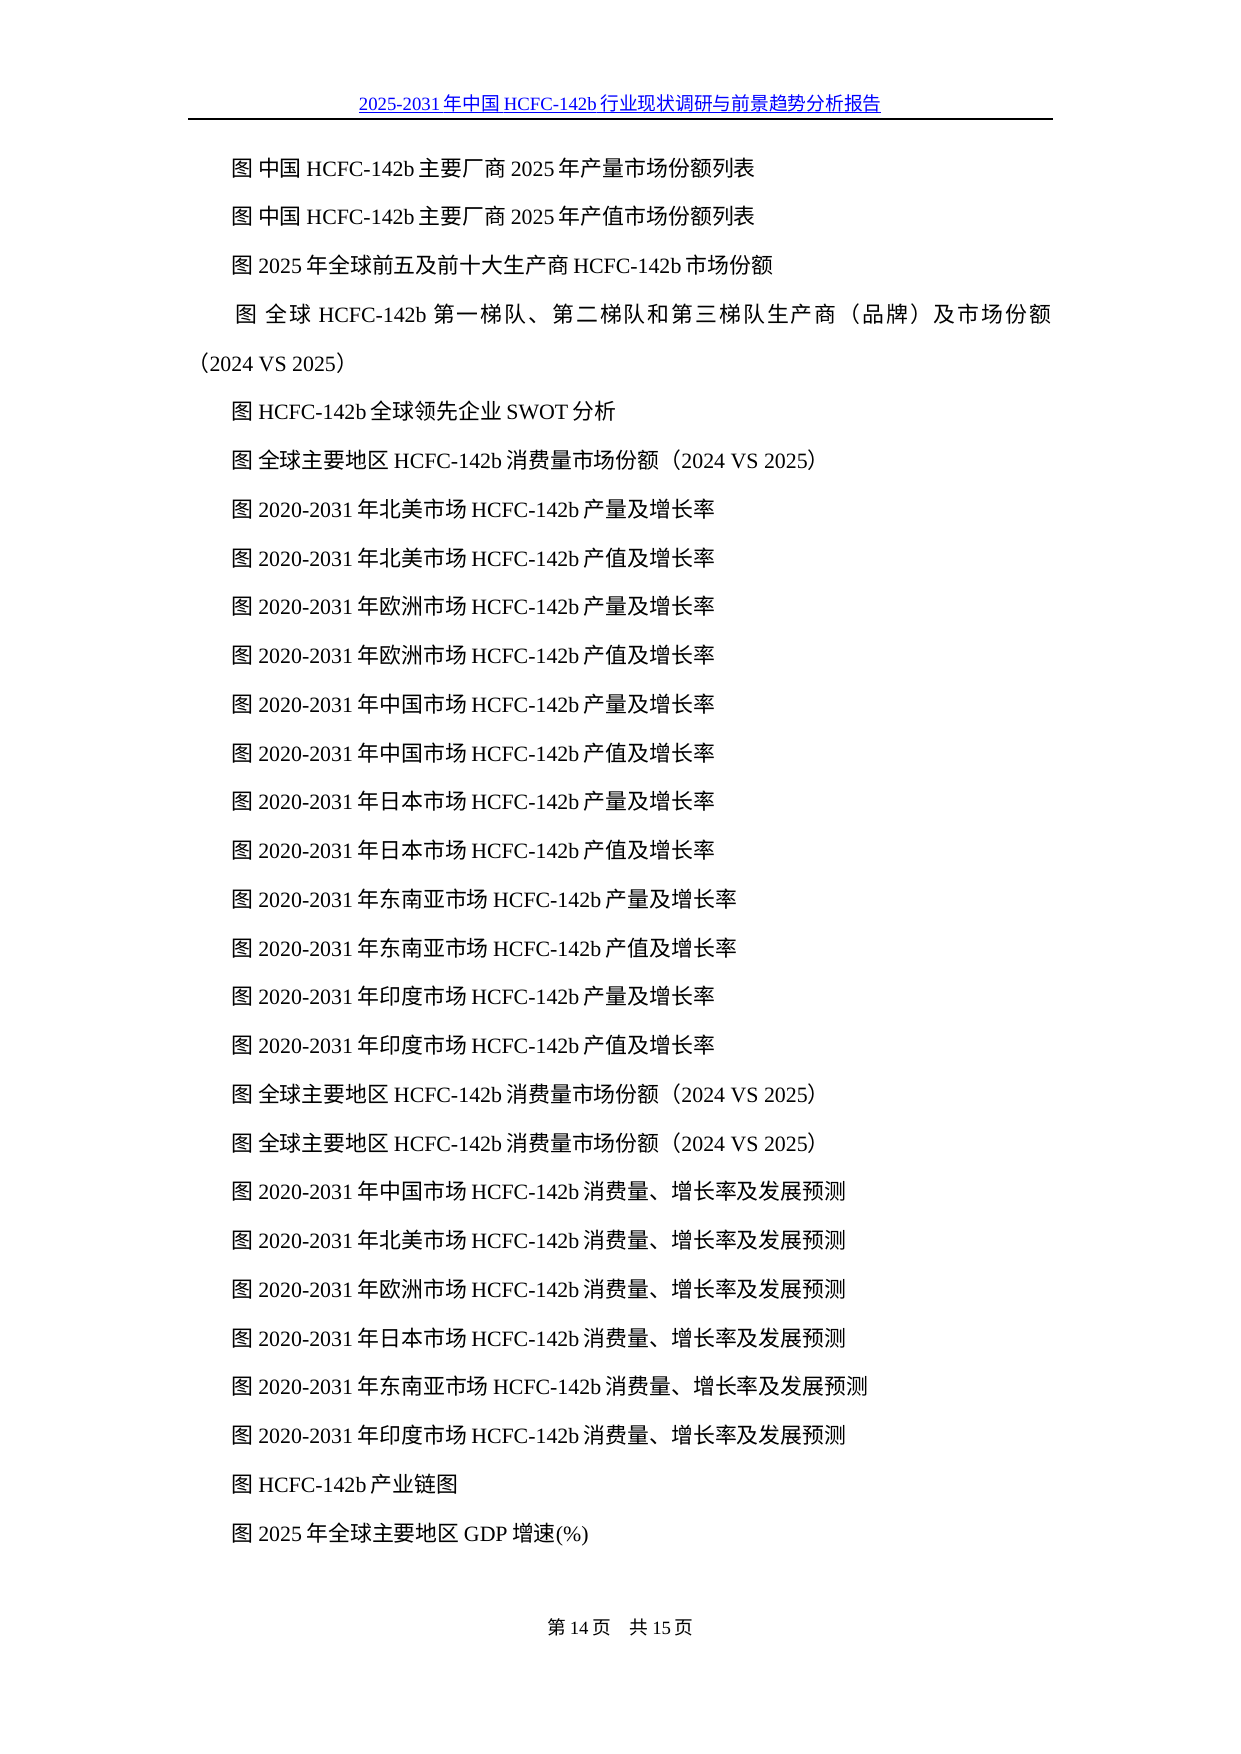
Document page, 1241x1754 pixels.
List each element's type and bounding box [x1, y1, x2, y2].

text [187, 150, 1053, 1548]
